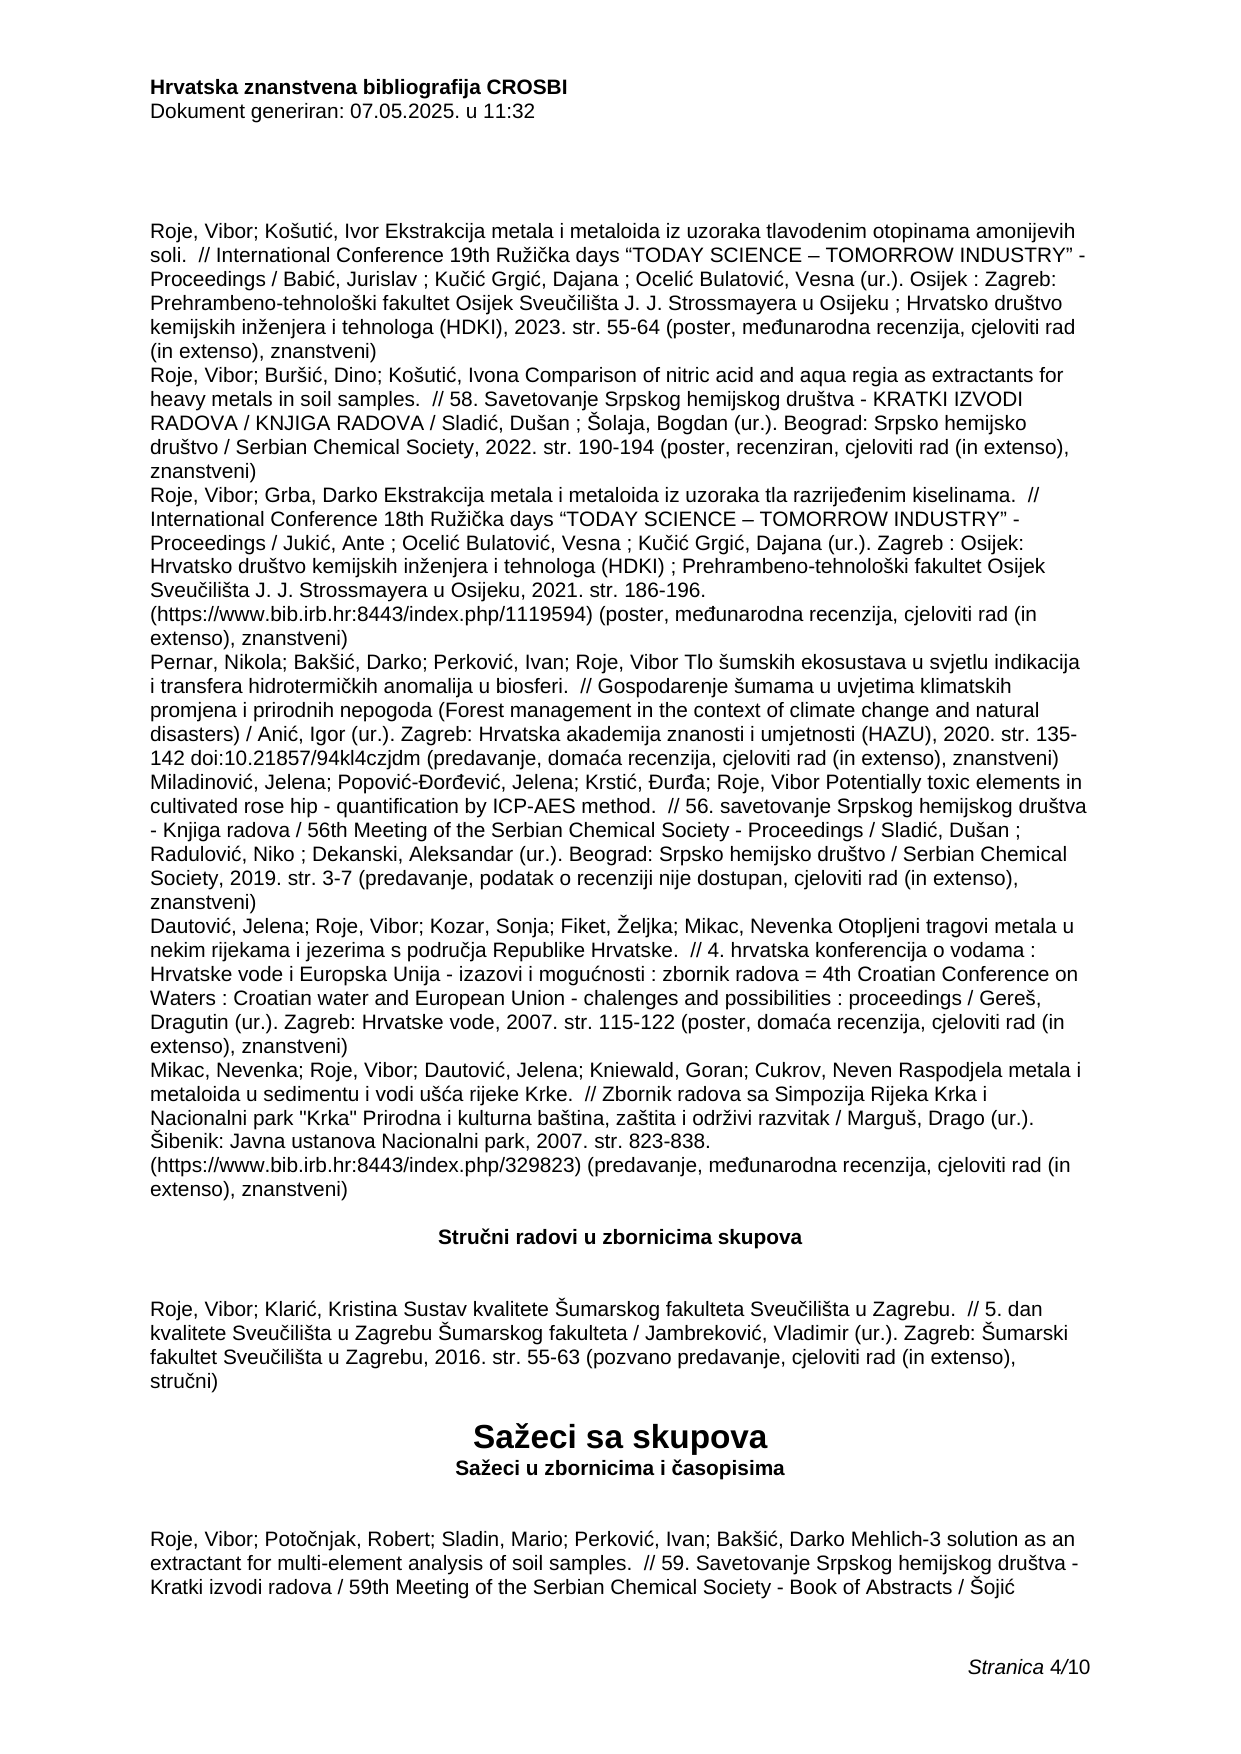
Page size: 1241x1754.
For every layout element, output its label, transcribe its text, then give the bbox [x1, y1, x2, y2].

text Pernar, Nikola; Bakšić, Darko; Perković, Ivan; Roje, Vibor [150, 650, 1090, 770]
text Roje, Vibor; Buršić, Dino; Košutić, Ivona [150, 363, 1090, 482]
subtitle Sažeci sa skupova [150, 1417, 1090, 1455]
text Miladinović, Jelena; Popović-Đorđević, Jelena; Krstić, Đurđa; Roje, Vibor [150, 770, 1090, 914]
text Dautović, Jelena; Roje, Vibor; Kozar, Sonja; Fiket, Željka; Mikac, Nevenka [150, 914, 1090, 1057]
text Mikac, Nevenka; Roje, Vibor; Dautović, Jelena; Kniewald, Goran; Cukrov, Neven [150, 1057, 1090, 1201]
text Roje, Vibor; Klarić, Kristina [150, 1297, 1090, 1393]
text Roje, Vibor; Grba, Darko [150, 482, 1090, 650]
subtitle Sažeci u zbornicima i časopisima [150, 1455, 1090, 1479]
subtitle Stručni radovi u zbornicima skupova [150, 1225, 1090, 1249]
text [150, 1527, 1090, 1599]
text Roje, Vibor; Košutić, Ivor [150, 219, 1090, 363]
